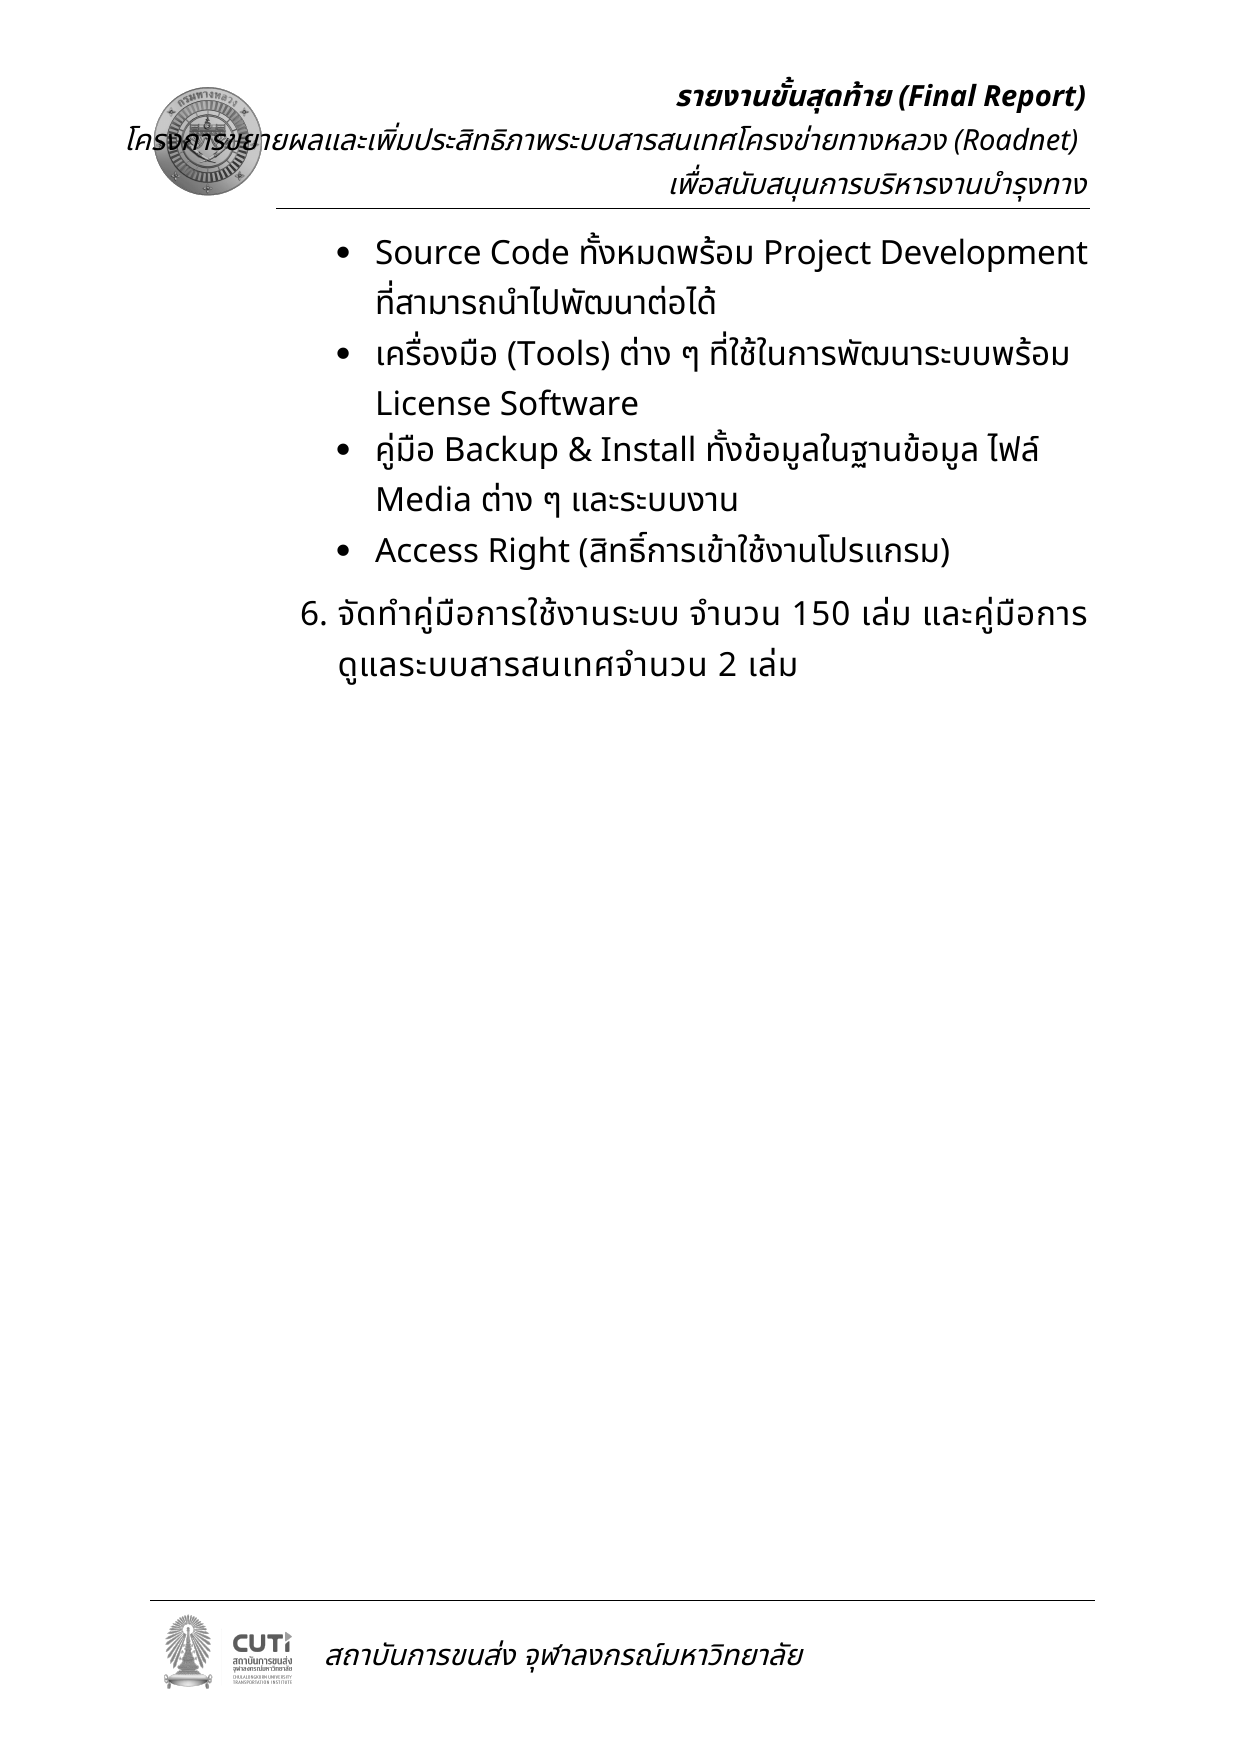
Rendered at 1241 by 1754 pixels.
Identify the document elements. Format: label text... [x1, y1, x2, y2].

list Access Right (สิทธิ์การเข้าใช้งานโปรแกรม) [337, 527, 1090, 577]
picture [153, 86, 263, 196]
list คู่มือ Backup & Install ทั้งข้อมูลในฐานข้อมูล ไฟล์ Media ต่าง ๆ และระบบงาน [337, 426, 1090, 527]
picture [144, 1605, 311, 1696]
list Source Code ทั้งหมดพร้อม Project Development ที่สามารถนำไปพัฒนาต่อได้ [337, 228, 1090, 329]
list จัดทำคู่มือการใช้งานระบบ จำนวน 150 เล่ม และคู่มือการดูแลระบบสารสนเทศจำนวน 2 เล่ม [300, 590, 1090, 691]
list เครื่องมือ (Tools) ต่าง ๆ ที่ใช้ในการพัฒนาระบบพร้อม License Software [337, 329, 1090, 426]
